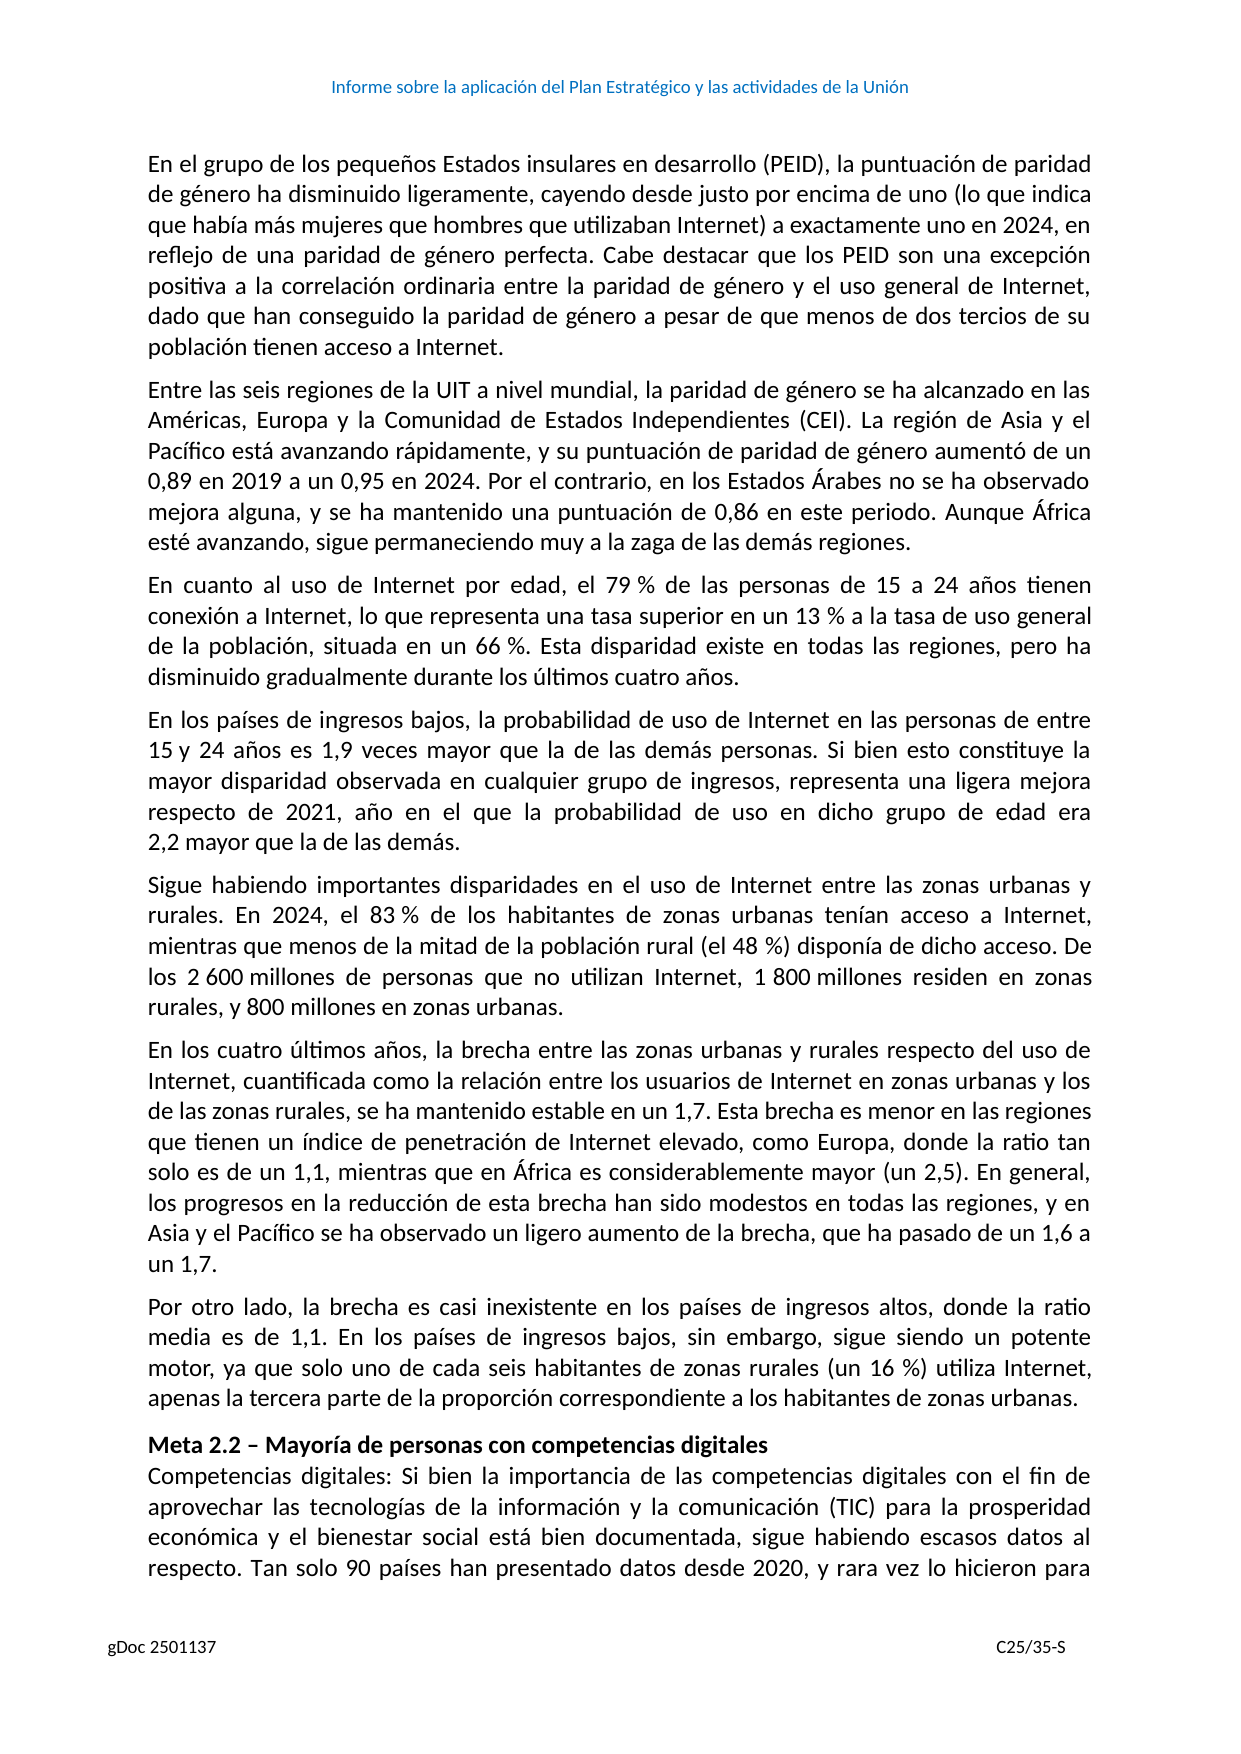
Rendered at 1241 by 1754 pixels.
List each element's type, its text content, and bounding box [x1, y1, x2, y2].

text Sigue habiendo importantes disparidades en el uso de Internet entre las zonas urbanas y rurales. En 2024, el 83 % de los habitantes de zonas urbanas tenían acceso a Internet, mientras que menos de la mitad de la población rural (el 48 %) disponía de dicho acceso. De los 2 600 millones de personas que no utilizan Internet, 1 800 millones residen en zonas rurales, y 800 millones en zonas urbanas. [148, 869, 1092, 1022]
text Por otro lado, la brecha es casi inexistente en los países de ingresos altos, donde la ratio media es de 1,1. En los países de ingresos bajos, sin embargo, sigue siendo un potente motor, ya que solo uno de cada seis habitantes de zonas rurales (un 16 %) utiliza Internet, apenas la tercera parte de la proporción correspondiente a los habitantes de zonas urbanas. [148, 1291, 1092, 1413]
text En el grupo de los pequeños Estados insulares en desarrollo (PEID), la puntuación de paridad de género ha disminuido ligeramente, cayendo desde justo por encima de uno (lo que indica que había más mujeres que hombres que utilizaban Internet) a exactamente uno en 2024, en reflejo de una paridad de género perfecta. Cabe destacar que los PEID son una excepción positiva a la correlación ordinaria entre la paridad de género y el uso general de Internet, dado que han conseguido la paridad de género a pesar de que menos de dos tercios de su población tienen acceso a Internet. [148, 148, 1092, 361]
text En los cuatro últimos años, la brecha entre las zonas urbanas y rurales respecto del uso de Internet, cuantificada como la relación entre los usuarios de Internet en zonas urbanas y los de las zonas rurales, se ha mantenido estable en un 1,7. Esta brecha es menor en las regiones que tienen un índice de penetración de Internet elevado, como Europa, donde la ratio tan solo es de un 1,1, mientras que en África es considerablemente mayor (un 2,5). En general, los progresos en la reducción de esta brecha han sido modestos en todas las regiones, y en Asia y el Pacífico se ha observado un ligero aumento de la brecha, que ha pasado de un 1,6 a un 1,7. [148, 1034, 1092, 1278]
text Entre las seis regiones de la UIT a nivel mundial, la paridad de género se ha alcanzado en las Américas, Europa y la Comunidad de Estados Independientes (CEI). La región de Asia y el Pacífico está avanzando rápidamente, y su puntuación de paridad de género aumentó de un 0,89 en 2019 a un 0,95 en 2024. Por el contrario, en los Estados Árabes no se ha observado mejora alguna, y se ha mantenido una puntuación de 0,86 en este periodo. Aunque África esté avanzando, sigue permaneciendo muy a la zaga de las demás regiones. [148, 374, 1092, 557]
text En cuanto al uso de Internet por edad, el 79 % de las personas de 15 a 24 años tienen conexión a Internet, lo que representa una tasa superior en un 13 % a la tasa de uso general de la población, situada en un 66 %. Esta disparidad existe en todas las regiones, pero ha disminuido gradualmente durante los últimos cuatro años. [148, 569, 1092, 692]
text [148, 1460, 1092, 1582]
subtitle Meta 2.2 – Mayoría de personas con competencias digitales [148, 1430, 1092, 1460]
text En los países de ingresos bajos, la probabilidad de uso de Internet en las personas de entre 15 y 24 años es 1,9 veces mayor que la de las demás personas. Si bien esto constituye la mayor disparidad observada en cualquier grupo de ingresos, representa una ligera mejora respecto de 2021, año en el que la probabilidad de uso en dicho grupo de edad era 2,2 mayor que la de las demás. [148, 704, 1092, 857]
